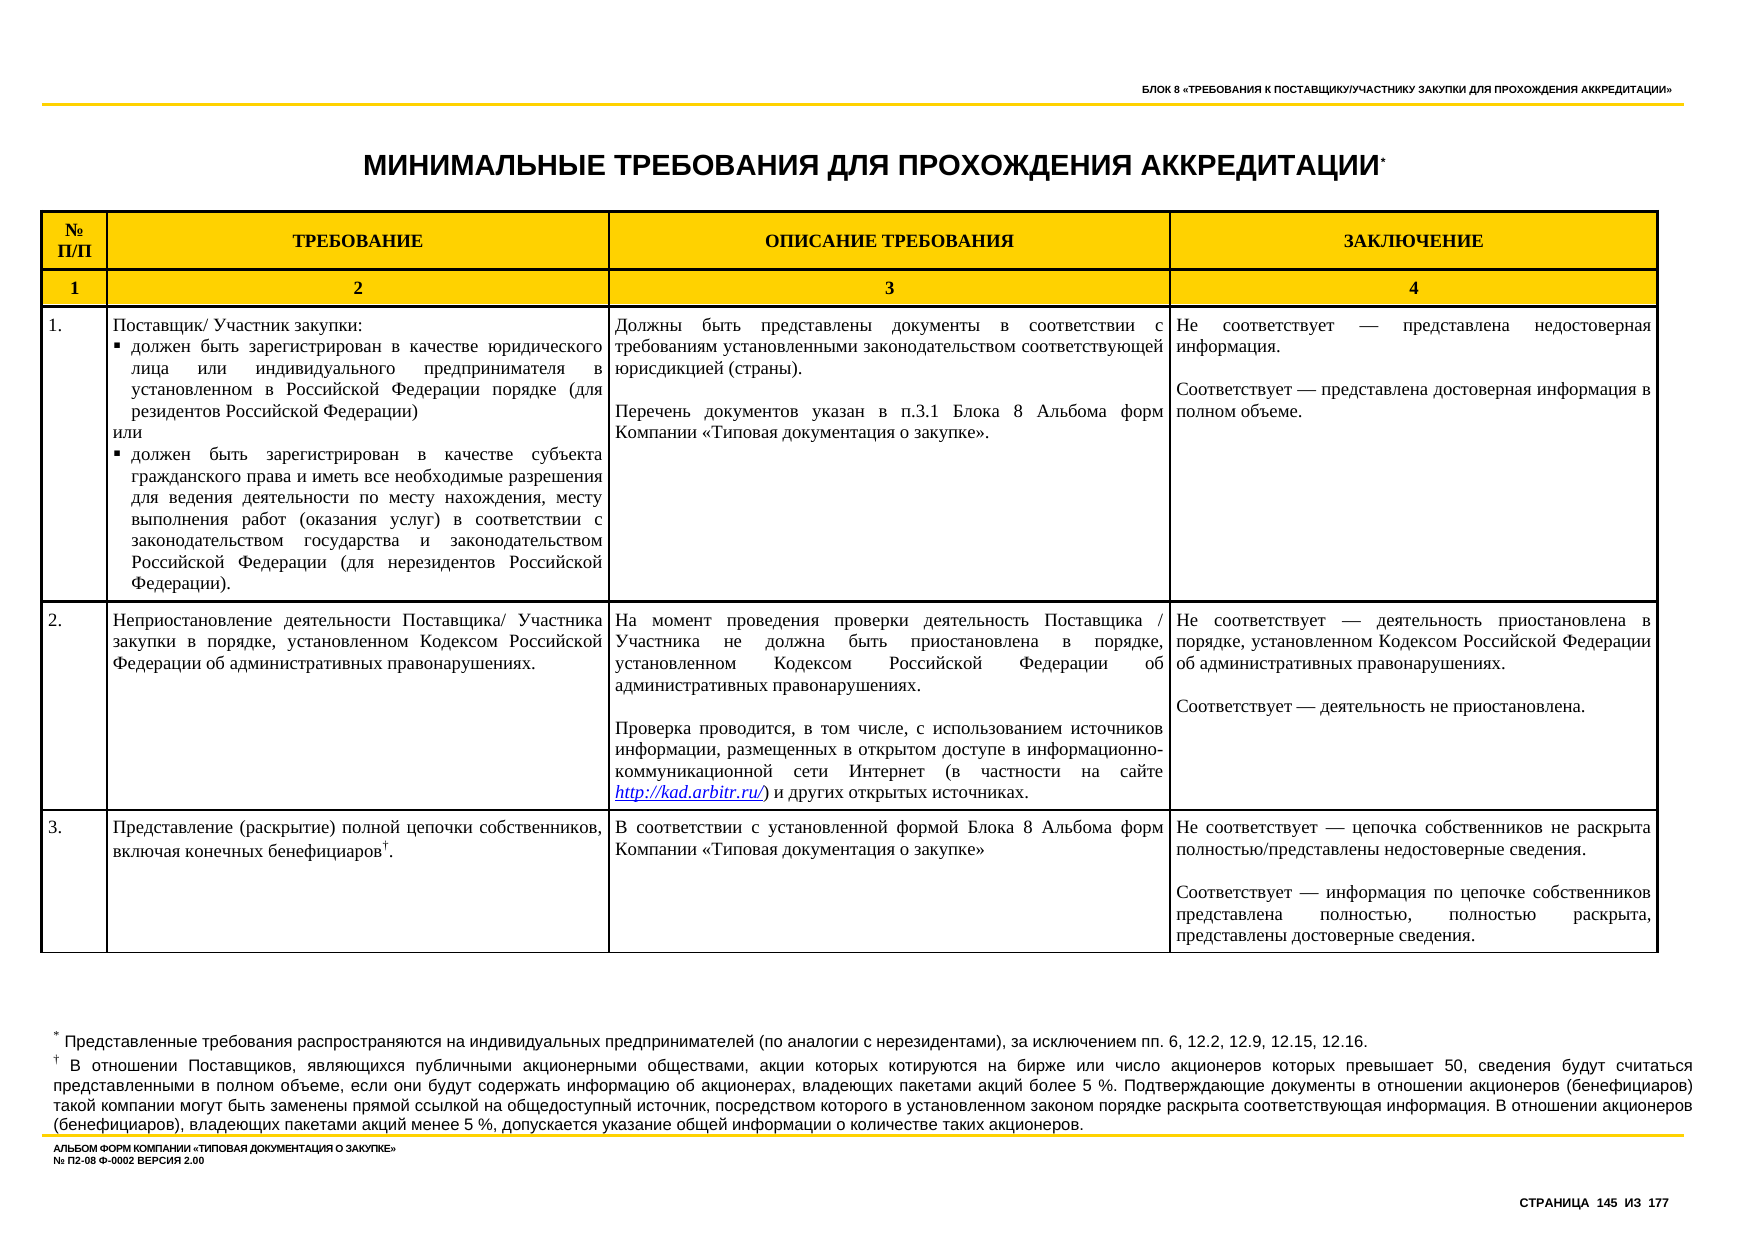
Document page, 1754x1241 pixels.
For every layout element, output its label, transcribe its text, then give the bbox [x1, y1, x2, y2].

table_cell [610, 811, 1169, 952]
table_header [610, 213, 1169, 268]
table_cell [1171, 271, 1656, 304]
list Минимальные требования для прохождения аккредитации [53, 147, 1695, 181]
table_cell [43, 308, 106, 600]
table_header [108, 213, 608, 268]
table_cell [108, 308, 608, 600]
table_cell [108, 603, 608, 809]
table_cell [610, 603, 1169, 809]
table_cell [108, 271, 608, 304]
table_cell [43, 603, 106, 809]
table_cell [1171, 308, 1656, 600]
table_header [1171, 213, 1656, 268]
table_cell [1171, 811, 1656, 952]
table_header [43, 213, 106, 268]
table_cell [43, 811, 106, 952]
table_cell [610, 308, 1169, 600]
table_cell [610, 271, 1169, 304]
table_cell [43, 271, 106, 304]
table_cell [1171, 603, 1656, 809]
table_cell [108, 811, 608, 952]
